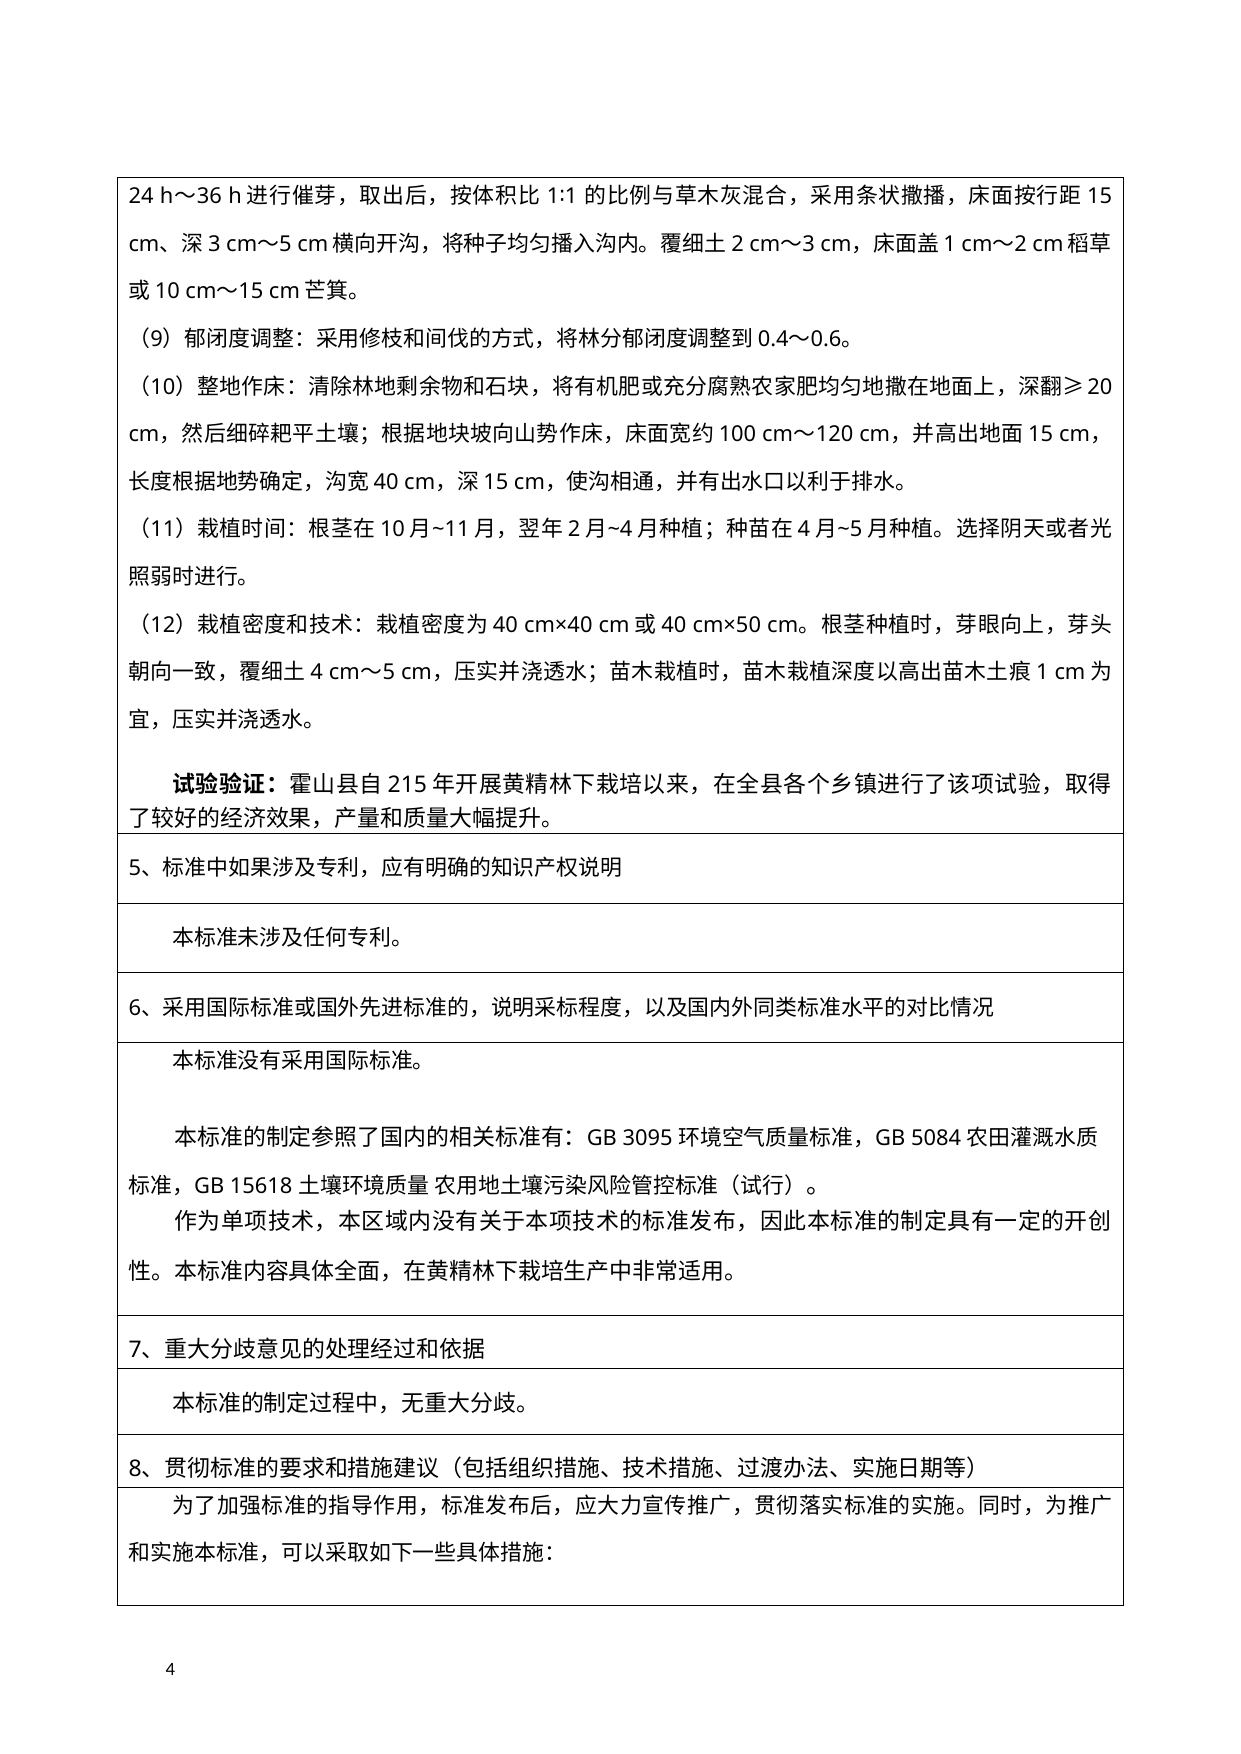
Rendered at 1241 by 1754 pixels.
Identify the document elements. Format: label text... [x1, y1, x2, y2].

table_cell 本标准没有采用国际标准。 本标准的制定参照了国内的相关标准有：GB 3095 环境空气质量标准，GB 5084 农田灌溉水质标准，GB 15618 土壤环境质量 农用地土壤污染风险管控标准（试行）。 作为单项技术，本区域内没有关于本项技术的标准发布，因此本标准的制定具有一定的开创性。本标准内容具体全面，在黄精林下栽培生产中非常适用。 [118, 1043, 1123, 1315]
table_cell 本标准未涉及任何专利。 [118, 904, 1123, 972]
table_cell 5、标准中如果涉及专利，应有明确的知识产权说明 [118, 834, 1123, 902]
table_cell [118, 178, 1123, 833]
table_cell 6、采用国际标准或国外先进标准的，说明采标程度，以及国内外同类标准水平的对比情况 [118, 973, 1123, 1042]
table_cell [118, 1488, 1123, 1605]
table_cell 7、重大分歧意见的处理经过和依据 [118, 1316, 1123, 1368]
table_cell 8、贯彻标准的要求和措施建议（包括组织措施、技术措施、过渡办法、实施日期等） [118, 1435, 1123, 1487]
table_cell 本标准的制定过程中，无重大分歧。 [118, 1369, 1123, 1433]
